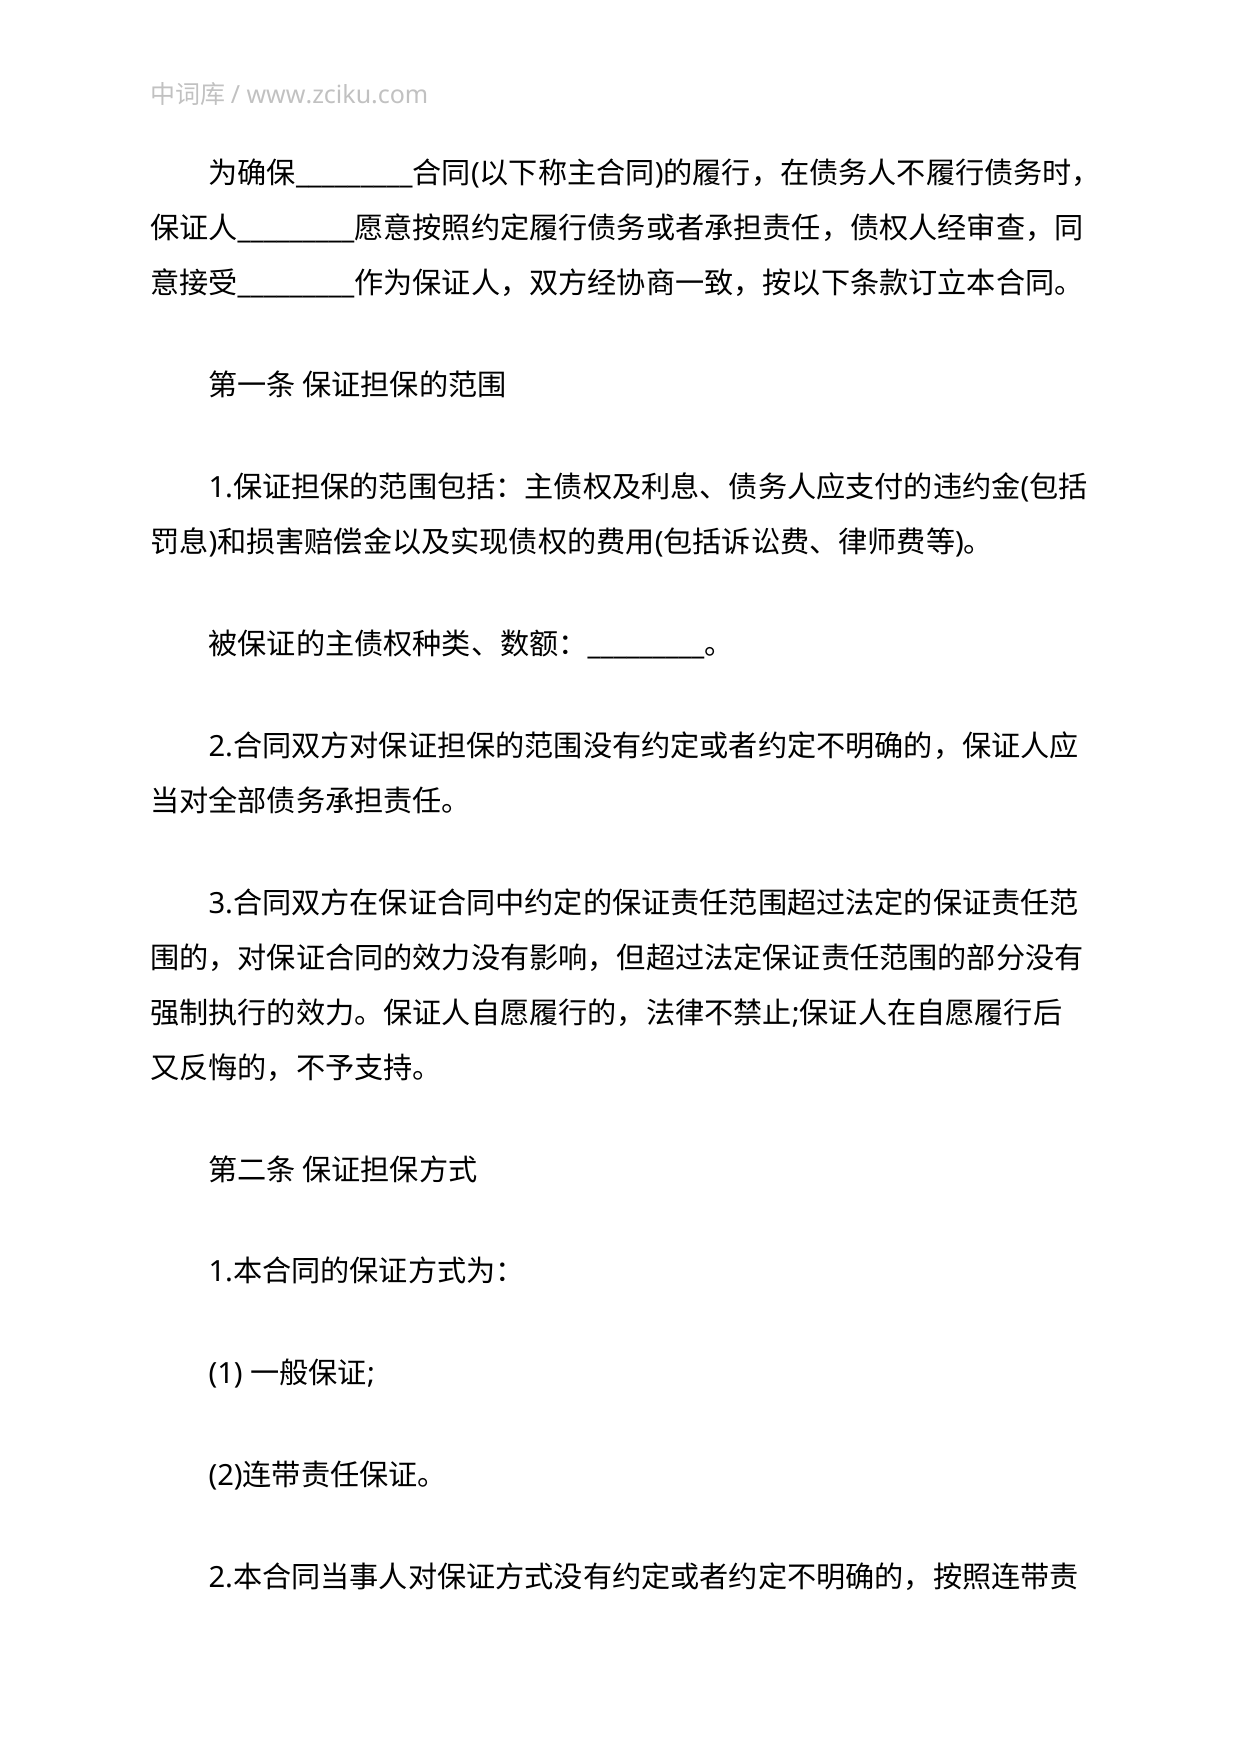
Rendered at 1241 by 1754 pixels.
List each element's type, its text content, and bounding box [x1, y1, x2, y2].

text 第二条 保证担保方式 [150, 1146, 1090, 1188]
text 2.合同双方对保证担保的范围没有约定或者约定不明确的，保证人应当对全部债务承担责任。 [150, 723, 1090, 820]
text 第一条 保证担保的范围 [150, 362, 1090, 404]
text (1) 一般保证; [150, 1350, 1090, 1392]
text 被保证的主债权种类、数额：_________。 [150, 621, 1090, 663]
text (2)连带责任保证。 [150, 1452, 1090, 1494]
text 3.合同双方在保证合同中约定的保证责任范围超过法定的保证责任范围的，对保证合同的效力没有影响，但超过法定保证责任范围的部分没有强制执行的效力。保证人自愿履行的，法律不禁止;保证人在自愿履行后又反悔的，不予支持。 [150, 879, 1090, 1087]
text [150, 1554, 1090, 1596]
text 1.本合同的保证方式为： [150, 1248, 1090, 1290]
text 1.保证担保的范围包括：主债权及利息、债务人应支付的违约金(包括罚息)和损害赔偿金以及实现债权的费用(包括诉讼费、律师费等)。 [150, 464, 1090, 561]
text 为确保_________合同(以下称主合同)的履行，在债务人不履行债务时，保证人_________愿意按照约定履行债务或者承担责任，债权人经审查，同意接受_________作为保证人，双方经协商一致，按以下条款订立本合同。 [150, 150, 1090, 302]
